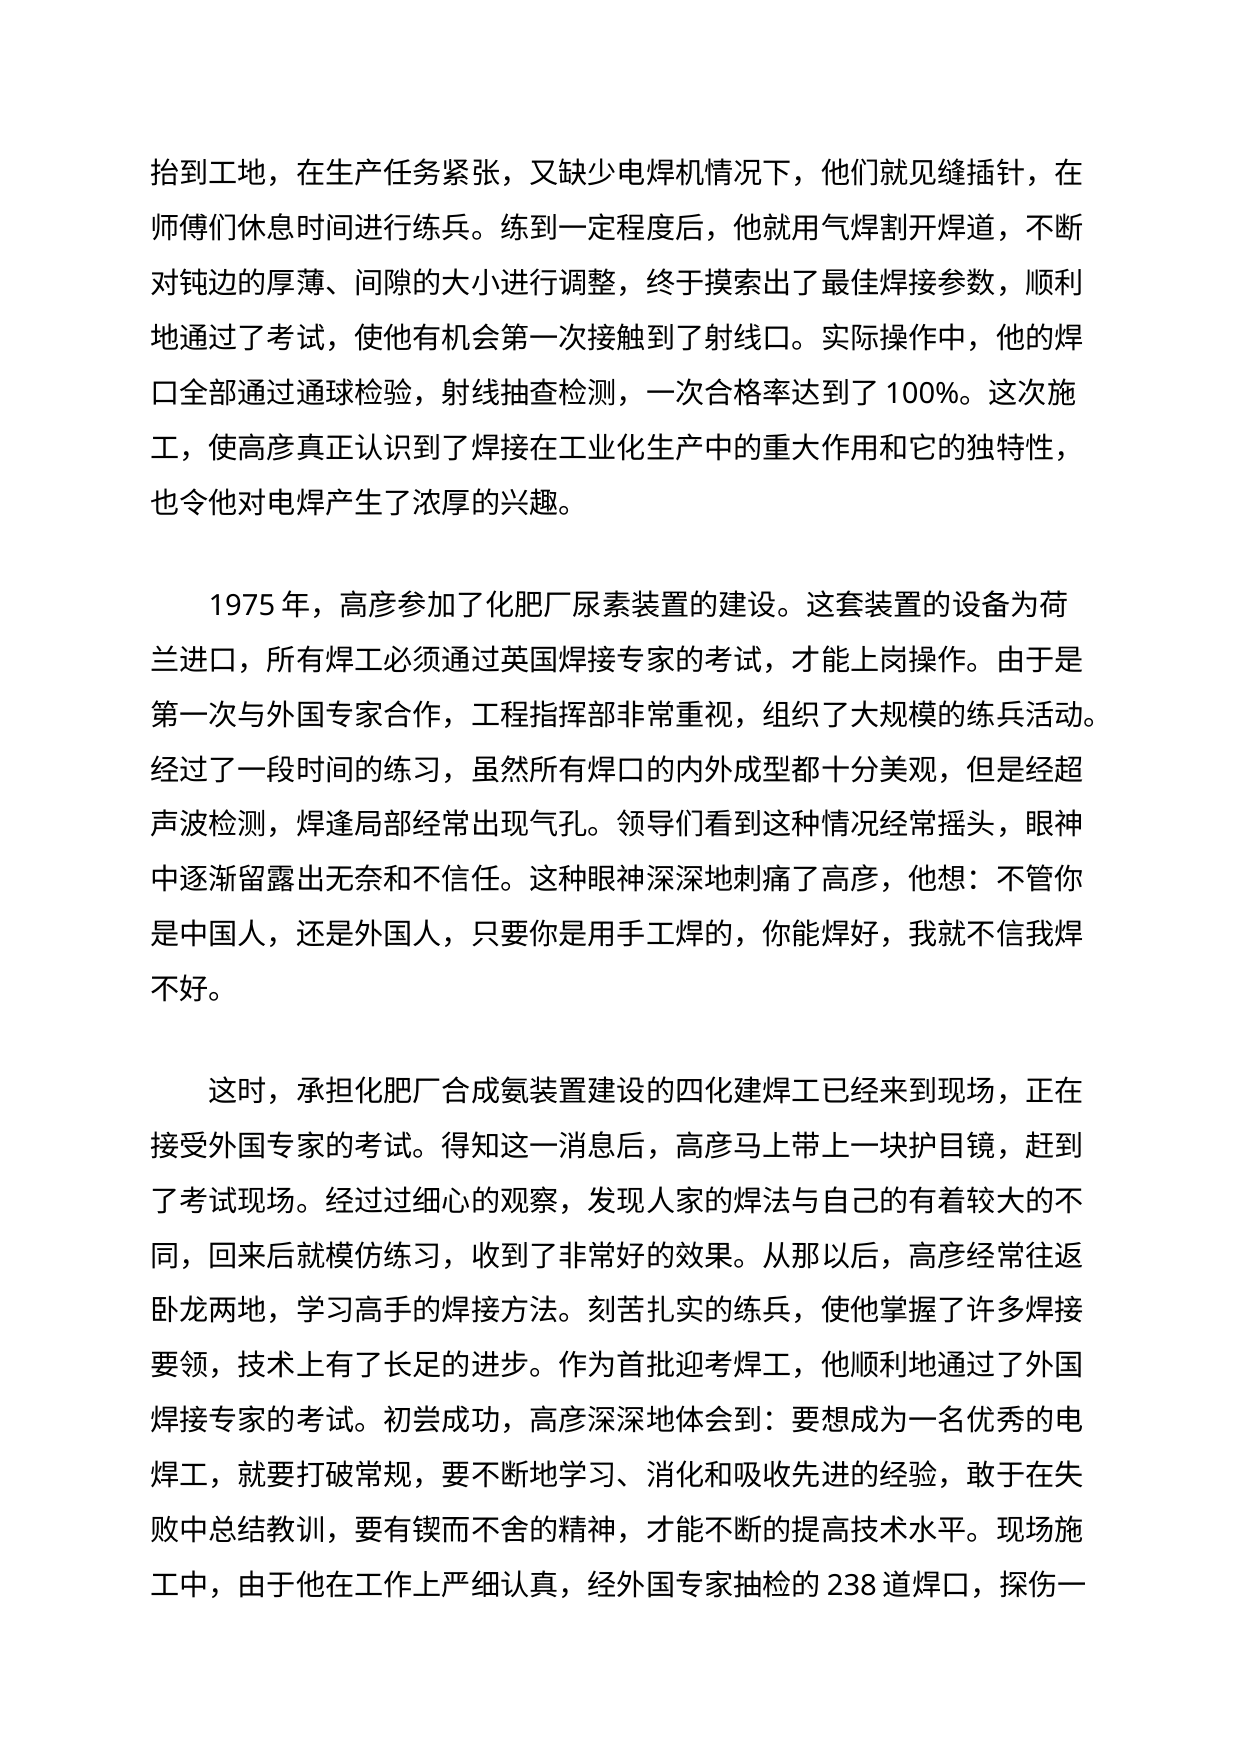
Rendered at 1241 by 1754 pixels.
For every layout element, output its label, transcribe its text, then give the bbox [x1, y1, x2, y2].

text 1975年，高彦参加了化肥厂尿素装置的建设。这套装置的设备为荷兰进口，所有焊工必须通过英国焊接专家的考试，才能上岗操作。由于是第一次与外国专家合作，工程指挥部非常重视，组织了大规模的练兵活动。经过了一段时间的练习，虽然所有焊口的内外成型都十分美观，但是经超声波检测，焊逢局部经常出现气孔。领导们看到这种情况经常摇头，眼神中逐渐留露出无奈和不信任。这种眼神深深地刺痛了高彦，他想：不管你是中国人，还是外国人，只要你是用手工焊的，你能焊好，我就不信我焊不好。 [150, 581, 1090, 1008]
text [150, 1067, 1090, 1604]
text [150, 150, 1090, 522]
